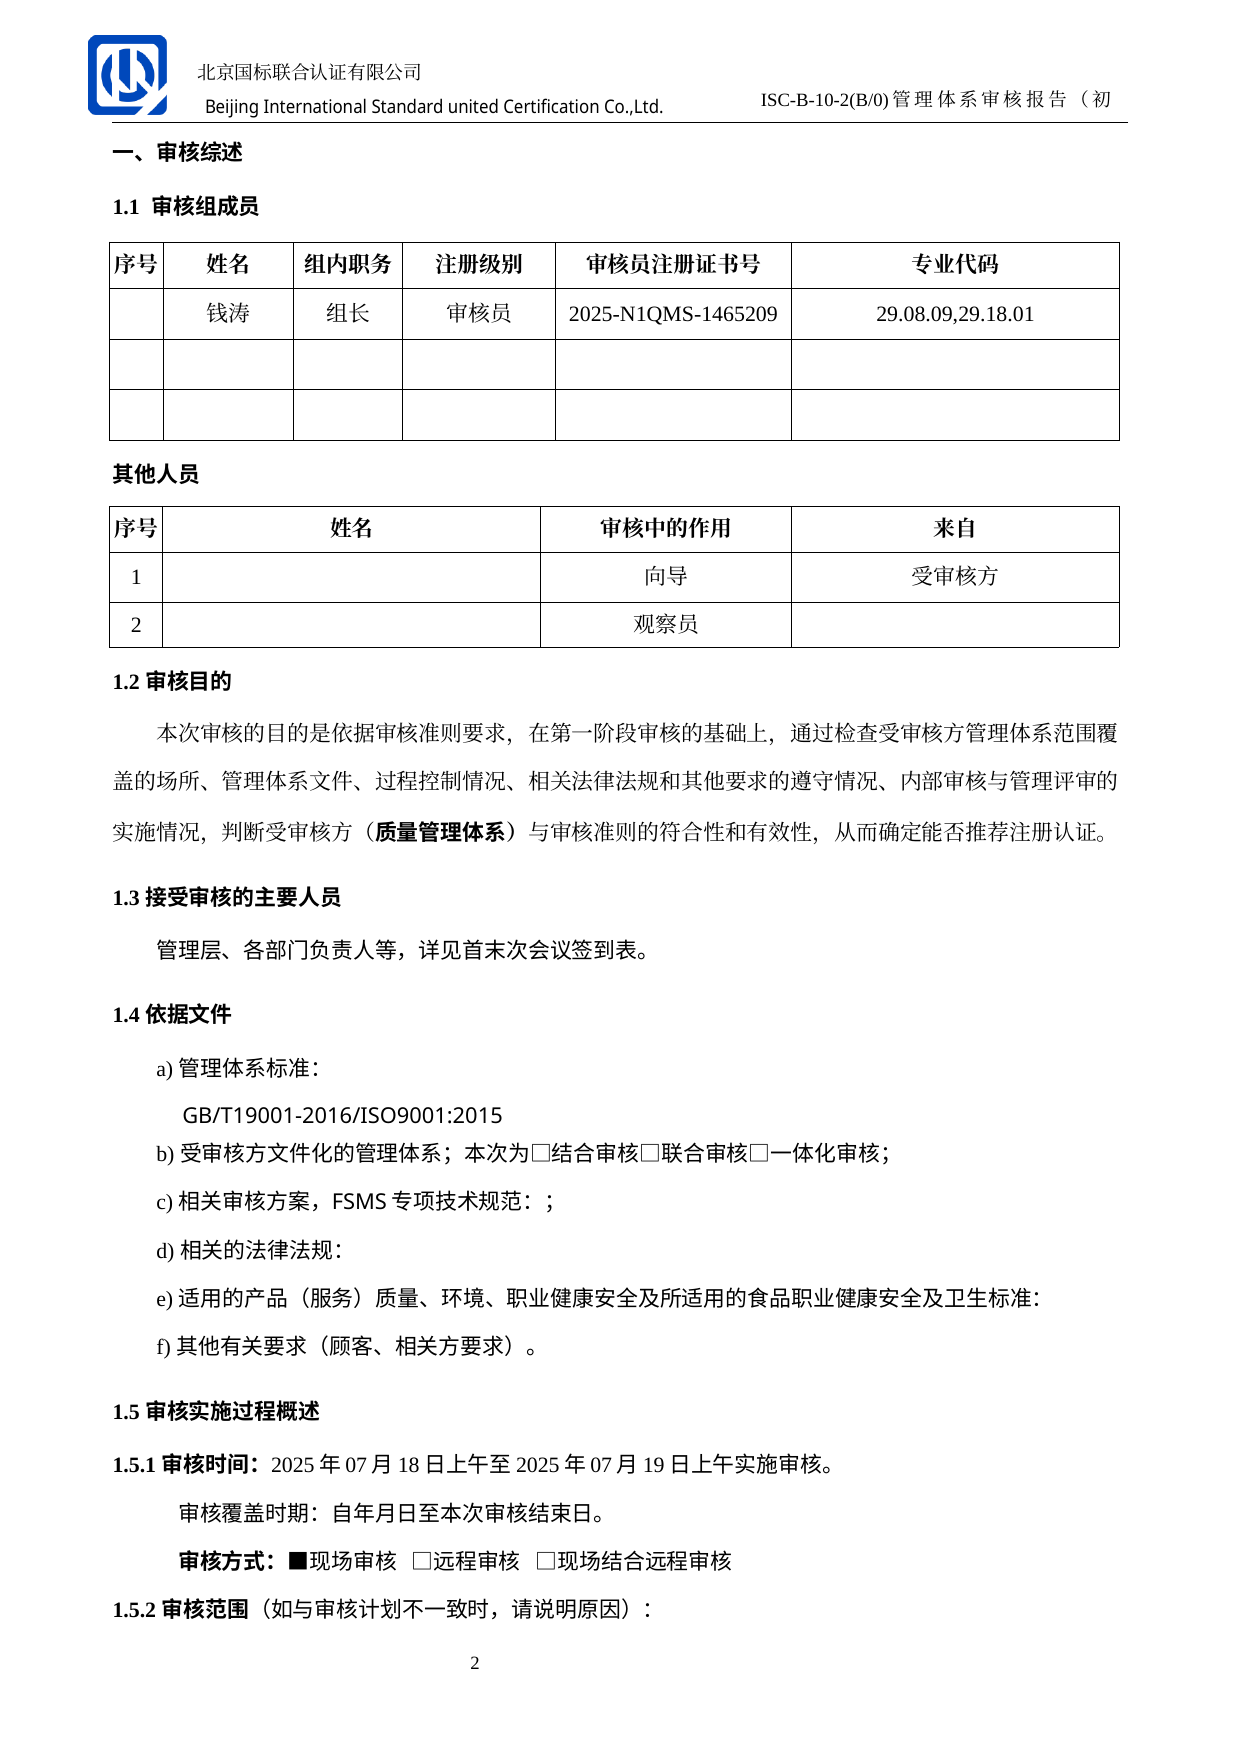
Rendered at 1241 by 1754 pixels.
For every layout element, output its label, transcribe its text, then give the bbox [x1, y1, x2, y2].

table_header 注册级别 [403, 243, 555, 288]
table_cell [792, 340, 1119, 389]
text c) 相关审核方案，FSMS专项技术规范：； [112, 1184, 1128, 1216]
text 管理层、各部门负责人等，详见首末次会议签到表。 [112, 932, 1128, 965]
table_header 审核员注册证书号 [556, 243, 791, 288]
text 一、审核综述 [112, 135, 1128, 167]
picture [88, 35, 167, 115]
table_cell [403, 390, 555, 440]
table_cell 1 [110, 553, 162, 602]
table_cell [556, 390, 791, 440]
text 审核覆盖时期：自年月日至本次审核结束日。 [112, 1495, 1128, 1528]
text d) 相关的法律法规： [112, 1232, 1128, 1265]
table_cell 2025-N1QMS-1465209 [556, 289, 791, 338]
table_cell [163, 553, 540, 602]
text 1.5.2 审核范围（如与审核计划不一致时，请说明原因）： [112, 1592, 1128, 1624]
table_cell [164, 390, 293, 440]
table_cell [294, 390, 402, 440]
table_cell [294, 340, 402, 389]
table_header GB/T19001-2016/ISO9001:2015 [127, 1099, 939, 1136]
text 审核方式：■现场审核 □远程审核 □现场结合远程审核 [112, 1544, 1128, 1576]
text 1.5 审核实施过程概述 [112, 1393, 1128, 1426]
table_cell [110, 340, 163, 389]
table_cell [792, 603, 1119, 647]
table_cell 向导 [541, 553, 791, 602]
table_cell 钱涛 [164, 289, 293, 338]
table_cell [163, 603, 540, 647]
table_cell 组长 [294, 289, 402, 338]
table_cell 29.08.09,29.18.01 [792, 289, 1119, 338]
text 1.2 审核目的 [112, 663, 1128, 696]
table_cell [556, 340, 791, 389]
table_header 来自 [792, 507, 1119, 552]
text f) 其他有关要求（顾客、相关方要求）。 [112, 1329, 1128, 1361]
table_cell 受审核方 [792, 553, 1119, 602]
table_cell [110, 390, 163, 440]
text 1.5.1 审核时间：2025年07月18日上午至2025年07月19日上午实施审核。 [112, 1447, 1128, 1479]
table_header 序号 [110, 243, 163, 288]
table_header 姓名 [163, 507, 540, 552]
text 1.3 接受审核的主要人员 [112, 879, 1128, 912]
table_header 序号 [110, 507, 162, 552]
text b) 受审核方文件化的管理体系；本次为□结合审核□联合审核□一体化审核； [112, 1136, 1128, 1168]
text 本次审核的目的是依据审核准则要求，在第一阶段审核的基础上，通过检查受审核方管理体系范围覆盖的场所、管理体系文件、过程控制情况、相关法律法规和其他要求的遵守情况、内部审核与管理评审的实施情况，判断受审核方（质量管理体系）与审核准则的符合性和有效性，从而确定能否推荐注册认证。 [112, 717, 1128, 847]
text 其他人员 [112, 457, 1128, 489]
table_cell 观察员 [541, 603, 791, 647]
text e) 适用的产品（服务）质量、环境、职业健康安全及所适用的食品职业健康安全及卫生标准： [112, 1281, 1128, 1313]
table_cell [792, 390, 1119, 440]
table_cell [110, 289, 163, 338]
table_header 组内职务 [294, 243, 402, 288]
text a) 管理体系标准： [112, 1051, 1128, 1083]
text 1.4 依据文件 [112, 997, 1128, 1029]
table_header 专业代码 [792, 243, 1119, 288]
table_cell 审核员 [403, 289, 555, 338]
table_cell [403, 340, 555, 389]
table_cell [164, 340, 293, 389]
table_cell 2 [110, 603, 162, 647]
list 审核组成员 [112, 188, 1128, 221]
table_header 姓名 [164, 243, 293, 288]
table_header 审核中的作用 [541, 507, 791, 552]
